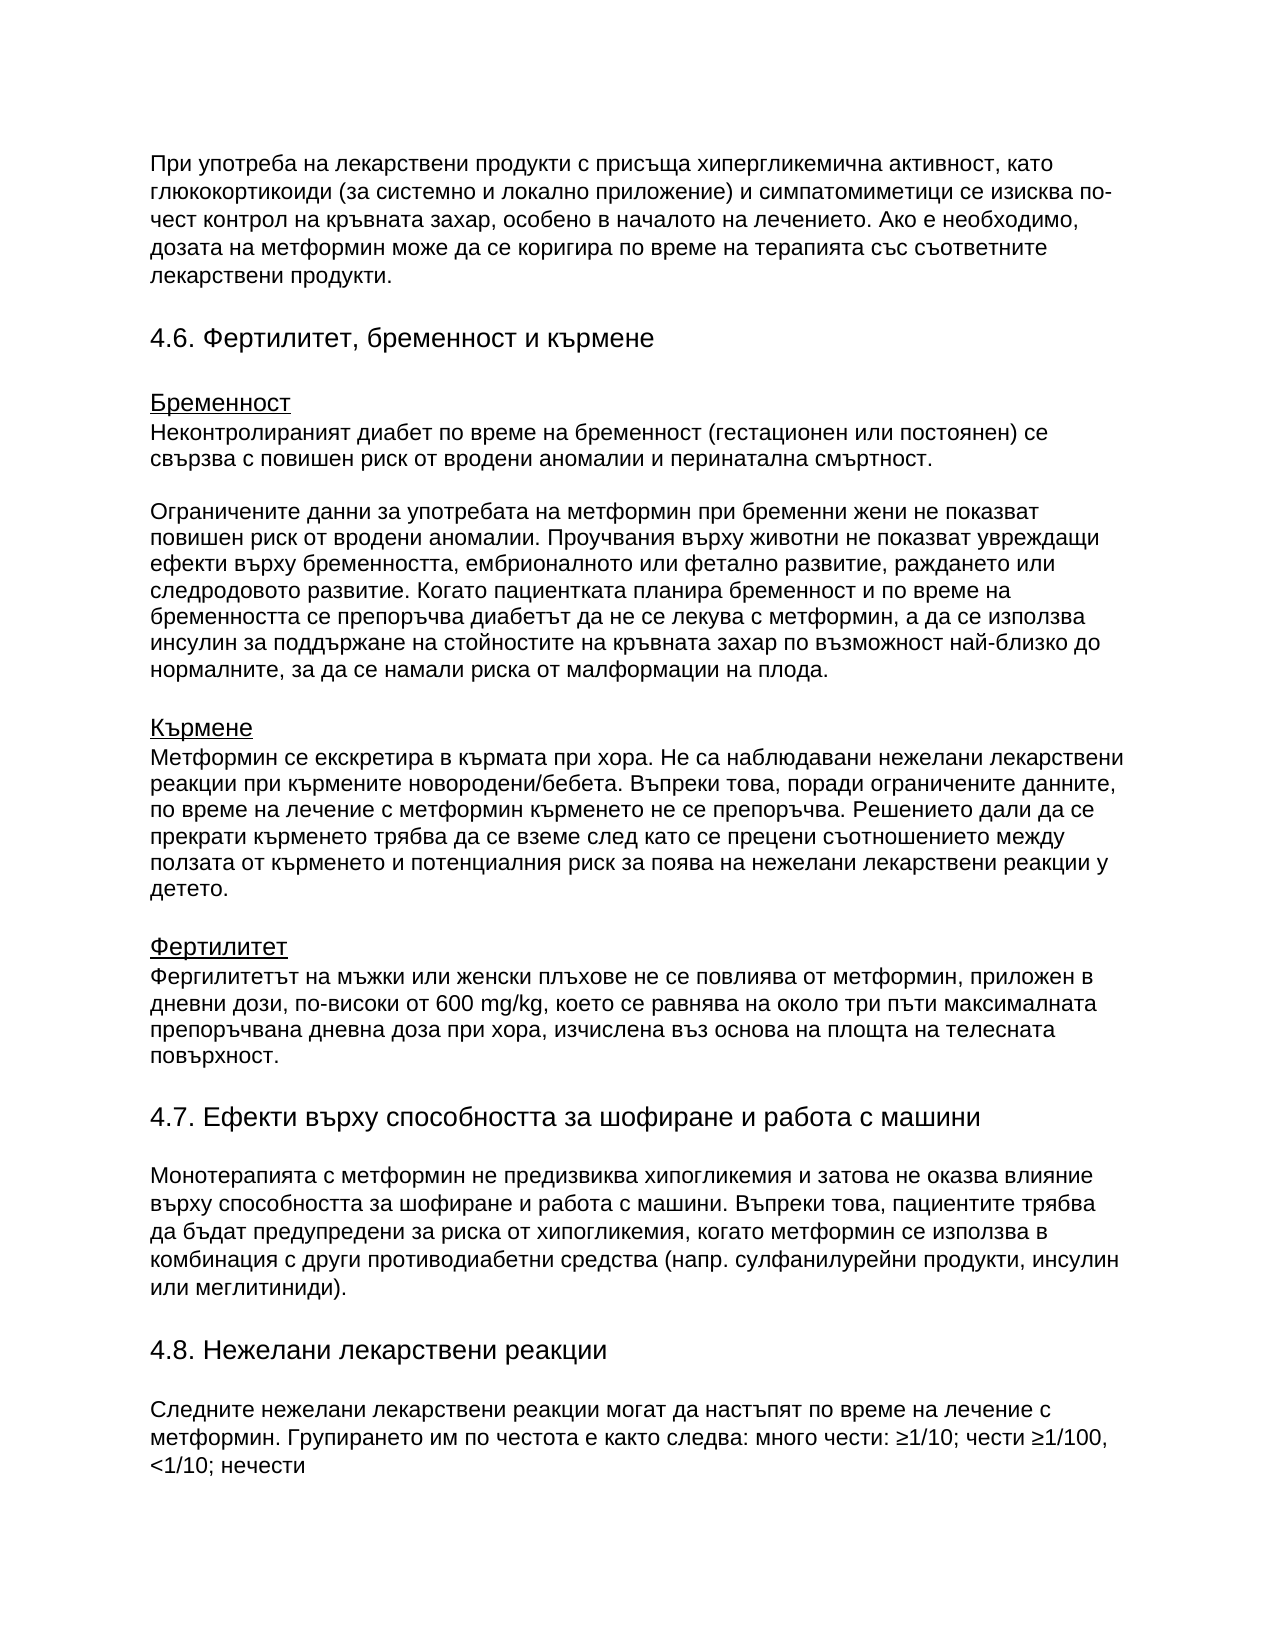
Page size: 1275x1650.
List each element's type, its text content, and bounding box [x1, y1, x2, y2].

subtitle 4.8. Нежелани лекарствени реакции [150, 1334, 1125, 1365]
text Монотерапията с метформин не предизвиква хипогликемия и затова не оказва влияние върху способността за шофиране и работа с машини. Въпреки това, пациентите трябва да бъдат предупредени за риска от хипогликемия, когато метформин се използва в комбинация с други противодиабетни средства (напр. сулфанилурейни продукти, инсулин или меглитиниди). [150, 1162, 1125, 1301]
text При употреба на лекарствени продукти с присъща хипергликемична активност, като глюкокортикоиди (за системно и локално приложение) и симпатомиметици се изисква по-чест контрол на кръвната захар, особено в началото на лечението. Ако е необходимо, дозата на метформин може да се коригира по време на терапията със съответните лекарствени продукти. [150, 150, 1125, 288]
text Фергилитетът на мъжки или женски плъхове не се повлиява от метформин, приложен в дневни дози, по-високи от 600 mg/kg, което се равнява на около три пъти максималната препоръчвана дневна доза при хора, изчислена въз основа на площта на телесната повърхност. [150, 963, 1125, 1069]
subtitle 4.7. Ефекти върху способността за шофиране и работа с машини [150, 1101, 1125, 1132]
text Ограничените данни за употребата на метформин при бременни жени не показват повишен риск от вродени аномалии. Проучвания върху животни не показват увреждащи ефекти върху бременността, ембрионалното или фетално развитие, раждането или следродовото развитие. Когато пациентката планира бременност и по време на бременността се препоръчва диабетът да не се лекува с метформин, а да се използва инсулин за поддържане на стойностите на кръвната захар по възможност най-близко до нормалните, за да се намали риска от малформации на плода. [150, 498, 1125, 682]
text Метформин се екскретира в кърмата при хора. Не са наблюдавани нежелани лекарствени реакции при кърмените новородени/бебета. Въпреки това, поради ограничените данните, по време на лечение с метформин кърменето не се препоръчва. Решението дали да се прекрати кърменето трябва да се вземе след като се прецени съотношението между ползата от кърменето и потенциалния риск за поява на нежелани лекарствени реакции у детето. [150, 744, 1125, 902]
subtitle Фертилитет [150, 932, 1125, 961]
subtitle Кърмене [150, 713, 1125, 741]
subtitle 4.6. Фертилитет, бременност и кърмене [150, 322, 1125, 353]
text Следните нежелани лекарствени реакции могат да настъпят по време на лечение с метформин. Групирането им по честота е както следва: много чести: ≥1/10; чести ≥1/100, <1/10; нечести [150, 1396, 1125, 1478]
text Неконтролираният диабет по време на бременност (гестационен или постоянен) се свързва с повишен риск от вродени аномалии и перинатална смъртност. [150, 418, 1125, 471]
subtitle Бременност [150, 387, 1125, 416]
